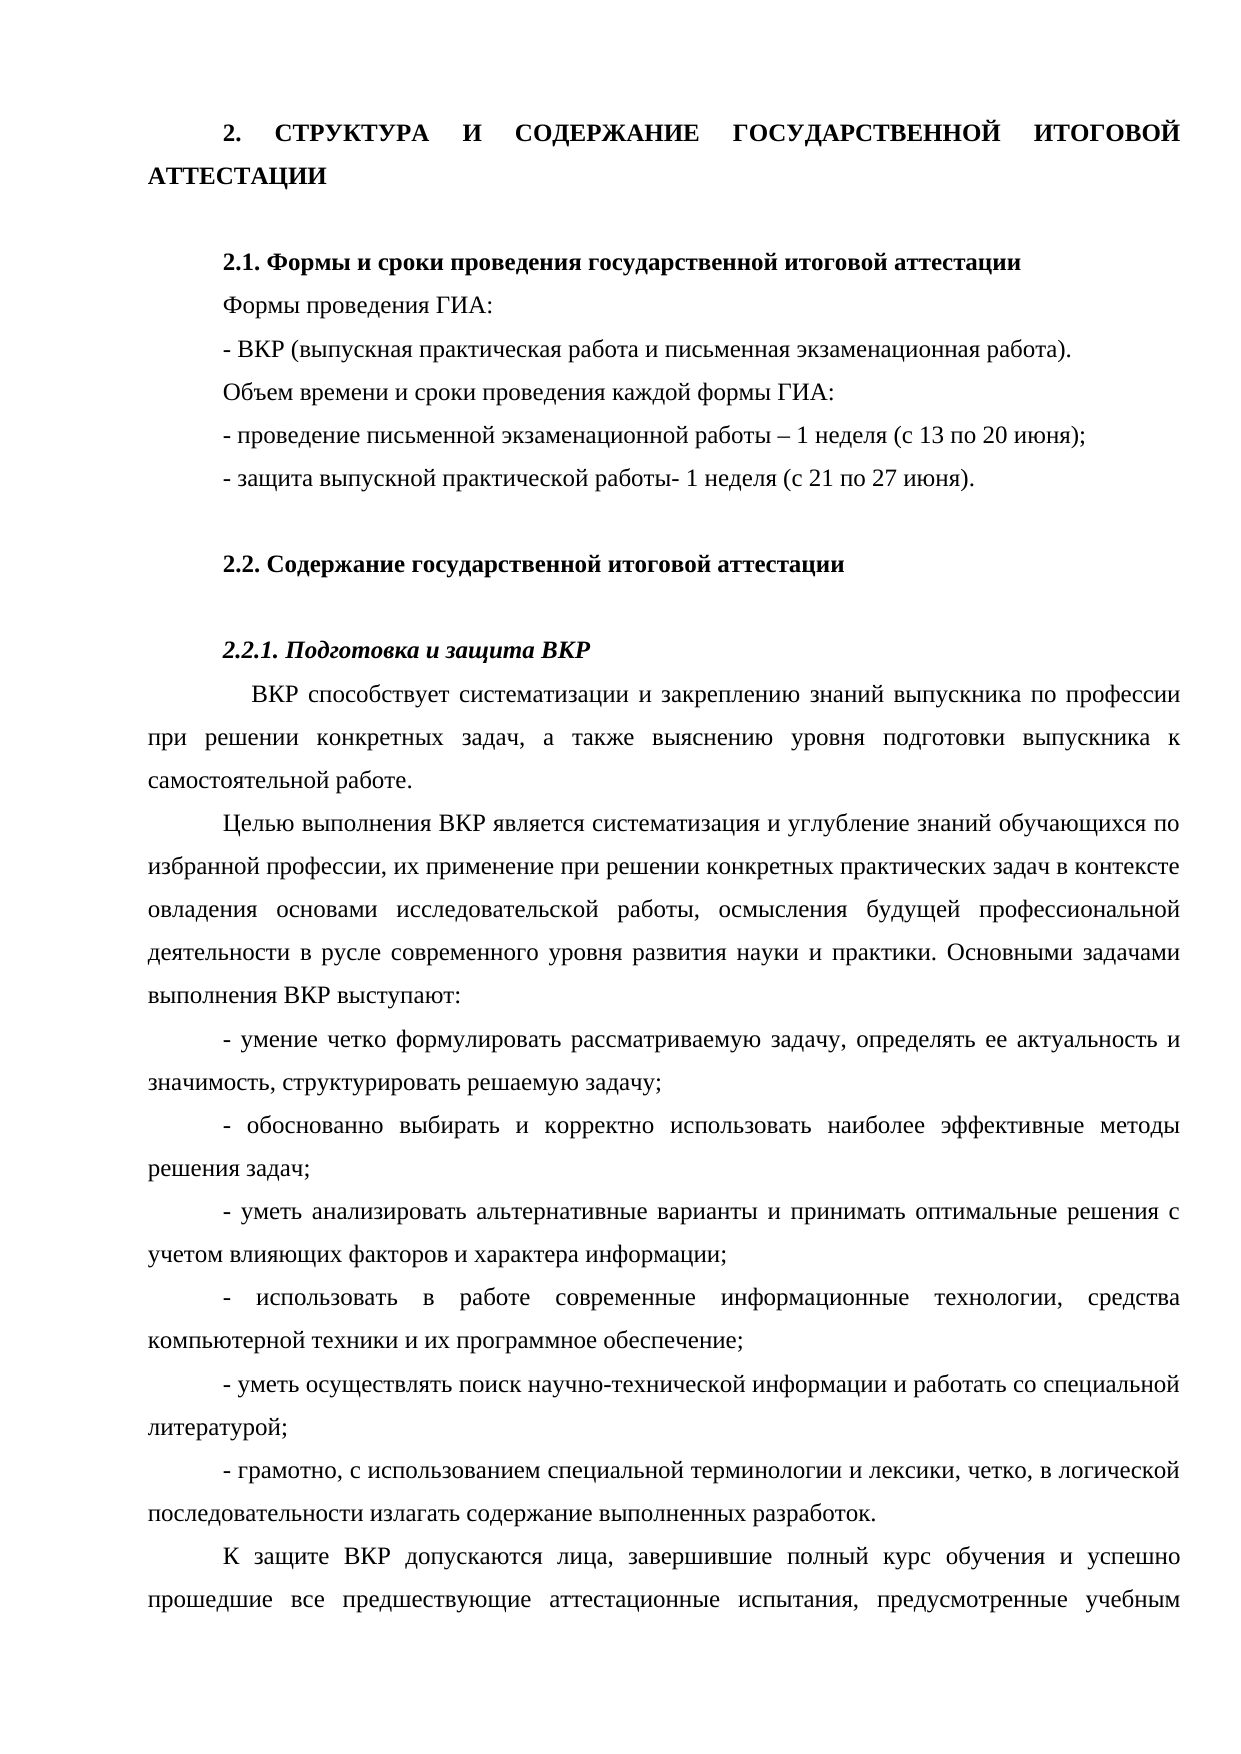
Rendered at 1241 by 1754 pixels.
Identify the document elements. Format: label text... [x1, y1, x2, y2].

text - умение четко формулировать рассматриваемую задачу, определять ее актуальность и значимость, структурировать решаемую задачу; [148, 1024, 1181, 1096]
text - уметь анализировать альтернативные варианты и принимать оптимальные решения с учетом влияющих факторов и характера информации; [148, 1196, 1181, 1268]
text ВКР способствует систематизации и закреплению знаний выпускника по профессии при решении конкретных задач, а также выяснению уровня подготовки выпускника к самостоятельной работе. [148, 679, 1181, 794]
text 2.2.1. Подготовка и защита ВКР [148, 636, 1181, 664]
text - ВКР (выпускная практическая работа и письменная экзаменационная работа). [148, 334, 1181, 362]
text - грамотно, с использованием специальной терминологии и лексики, четко, в логической последовательности излагать содержание выполненных разработок. [148, 1455, 1181, 1527]
text Объем времени и сроки проведения каждой формы ГИА: [148, 377, 1181, 406]
text 2. СТРУКТУРА И СОДЕРЖАНИЕ ГОСУДАРСТВЕННОЙ ИТОГОВОЙ АТТЕСТАЦИИ [148, 118, 1181, 190]
text - обоснованно выбирать и корректно использовать наиболее эффективные методы решения задач; [148, 1110, 1181, 1182]
text Формы проведения ГИА: [148, 291, 1181, 319]
text - проведение письменной экзаменационной работы – 1 неделя (с 13 по 20 июня); [148, 420, 1181, 449]
text 2.2. Содержание государственной итоговой аттестации [148, 549, 1181, 578]
text - использовать в работе современные информационные технологии, средства компьютерной техники и их программное обеспечение; [148, 1282, 1181, 1354]
text - защита выпускной практической работы- 1 неделя (с 21 по 27 июня). [148, 463, 1181, 492]
text - уметь осуществлять поиск научно-технической информации и работать со специальной литературой; [148, 1369, 1181, 1441]
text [148, 1541, 1181, 1613]
text 2.1. Формы и сроки проведения государственной итоговой аттестации [148, 247, 1181, 276]
text Целью выполнения ВКР является систематизация и углубление знаний обучающихся по избранной профессии, их применение при решении конкретных практических задач в контексте овладения основами исследовательской работы, осмысления будущей профессиональной деятельности в русле современного уровня развития науки и практики. Основными задачами выполнения ВКР выступают: [148, 808, 1181, 1009]
